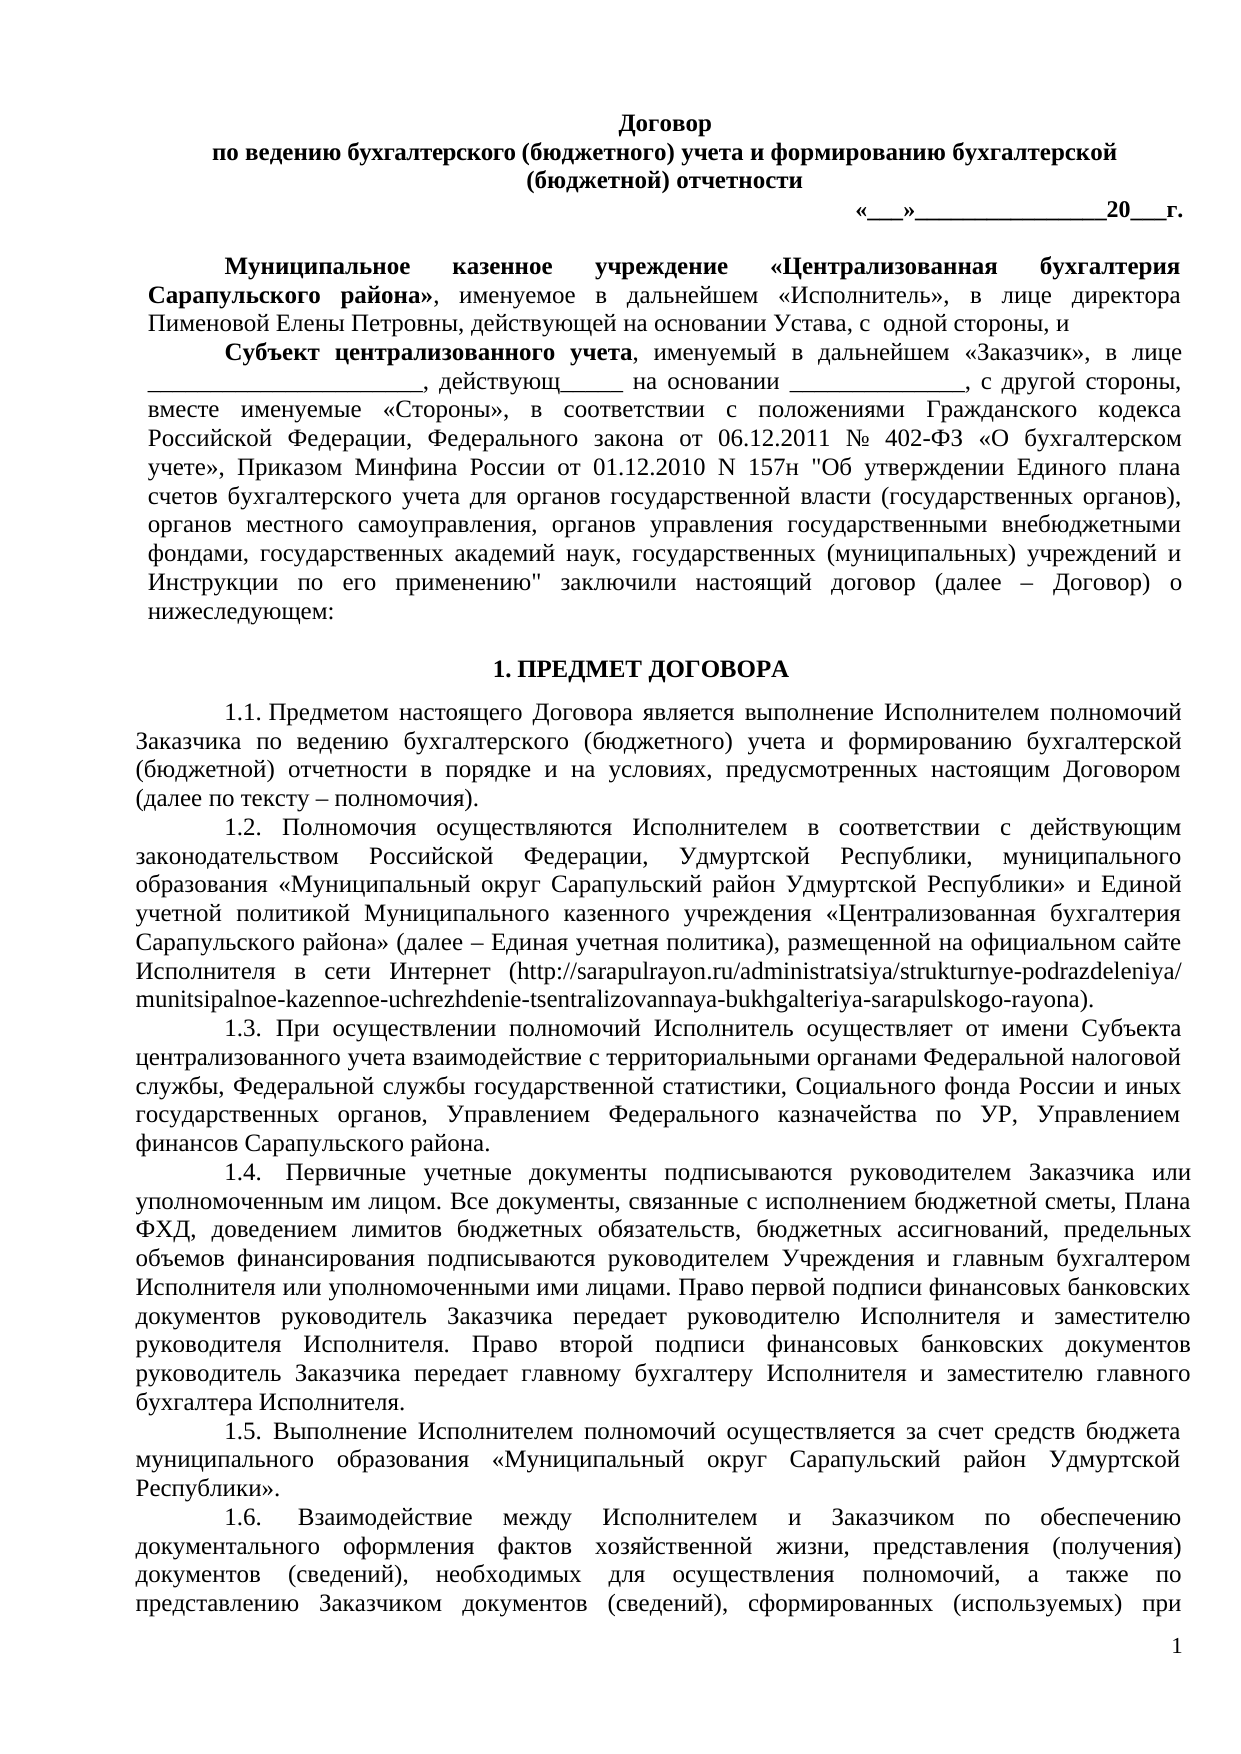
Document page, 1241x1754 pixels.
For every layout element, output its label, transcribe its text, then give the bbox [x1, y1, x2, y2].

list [135, 1502, 1182, 1617]
text «___»________________20___г. [135, 195, 1183, 223]
list Полномочия осуществляются Исполнителем в соответствии с действующим законодательством Российской Федерации, Удмуртской Республики, муниципального образования «Муниципальный округ Сарапульский район Удмуртской Республики» и Единой учетной политикой Муниципального казенного учреждения «Централизованная бухгалтерия Сарапульского района» (далее – Единая учетная политика), размещенной на официальном сайте Исполнителя в сети Интернет (http://sarapulrayon.ru/administratsiya/strukturnye-podrazdeleniya/munitsipalnoe-kazennoe-uchrezhdenie-tsentralizovannaya-bukhgalteriya-sarapulskogo-rayona). [135, 812, 1182, 1013]
text по ведению бухгалтерского (бюджетного) учета и формированию бухгалтерской (бюджетной) отчетности [165, 137, 1164, 194]
list Первичные учетные документы подписываются руководителем Заказчика или уполномоченным им лицом. Все документы, связанные с исполнением бюджетной сметы, Плана ФХД, доведением лимитов бюджетных обязательств, бюджетных ассигнований, предельных объемов финансирования подписываются руководителем Учреждения и главным бухгалтером Исполнителя или уполномоченными ими лицами. Право первой подписи финансовых банковских документов руководитель Заказчика передает руководителю Исполнителя и заместителю руководителя Исполнителя. Право второй подписи финансовых банковских документов руководитель Заказчика передает главному бухгалтеру Исполнителя и заместителю главного бухгалтера Исполнителя. [135, 1157, 1192, 1416]
text Муниципальное казенное учреждение «Централизованная бухгалтерия Сарапульского района», именуемое в дальнейшем «Исполнитель», в лице директора Пименовой Елены Петровны, действующей на основании Устава, с одной стороны, и [148, 252, 1181, 337]
list При осуществлении полномочий Исполнитель осуществляет от имени Субъекта централизованного учета взаимодействие с территориальными органами Федеральной налоговой службы, Федеральной службы государственной статистики, Социального фонда России и иных государственных органов, Управлением Федерального казначейства по УР, Управлением финансов Сарапульского района. [135, 1013, 1181, 1157]
subtitle Договор [165, 108, 1165, 137]
subtitle ПРЕДМЕТ ДОГОВОРА [493, 654, 1194, 683]
list Выполнение Исполнителем полномочий осуществляется за счет средств бюджета муниципального образования «Муниципальный округ Сарапульский район Удмуртской Республики». [135, 1416, 1181, 1502]
text Субъект централизованного учета, именуемый в дальнейшем «Заказчик», в лице ______________________, действующ_____ на основании ______________, с другой стороны, вместе именуемые «Стороны», в соответствии с положениями Гражданского кодекса Российской Федерации, Федерального закона от 06.12.2011 № 402-ФЗ «О бухгалтерском учете», Приказом Минфина России от 01.12.2010 N 157н "Об утверждении Единого плана счетов бухгалтерского учета для органов государственной власти (государственных органов), органов местного самоуправления, органов управления государственными внебюджетными фондами, государственных академий наук, государственных (муниципальных) учреждений и Инструкции по его применению" заключили настоящий договор (далее – Договор) о нижеследующем: [148, 337, 1182, 624]
list Предметом настоящего Договора является выполнение Исполнителем полномочий Заказчика по ведению бухгалтерского (бюджетного) учета и формированию бухгалтерской (бюджетной) отчетности в порядке и на условиях, предусмотренных настоящим Договором (далее по тексту – полномочия). [135, 697, 1182, 812]
